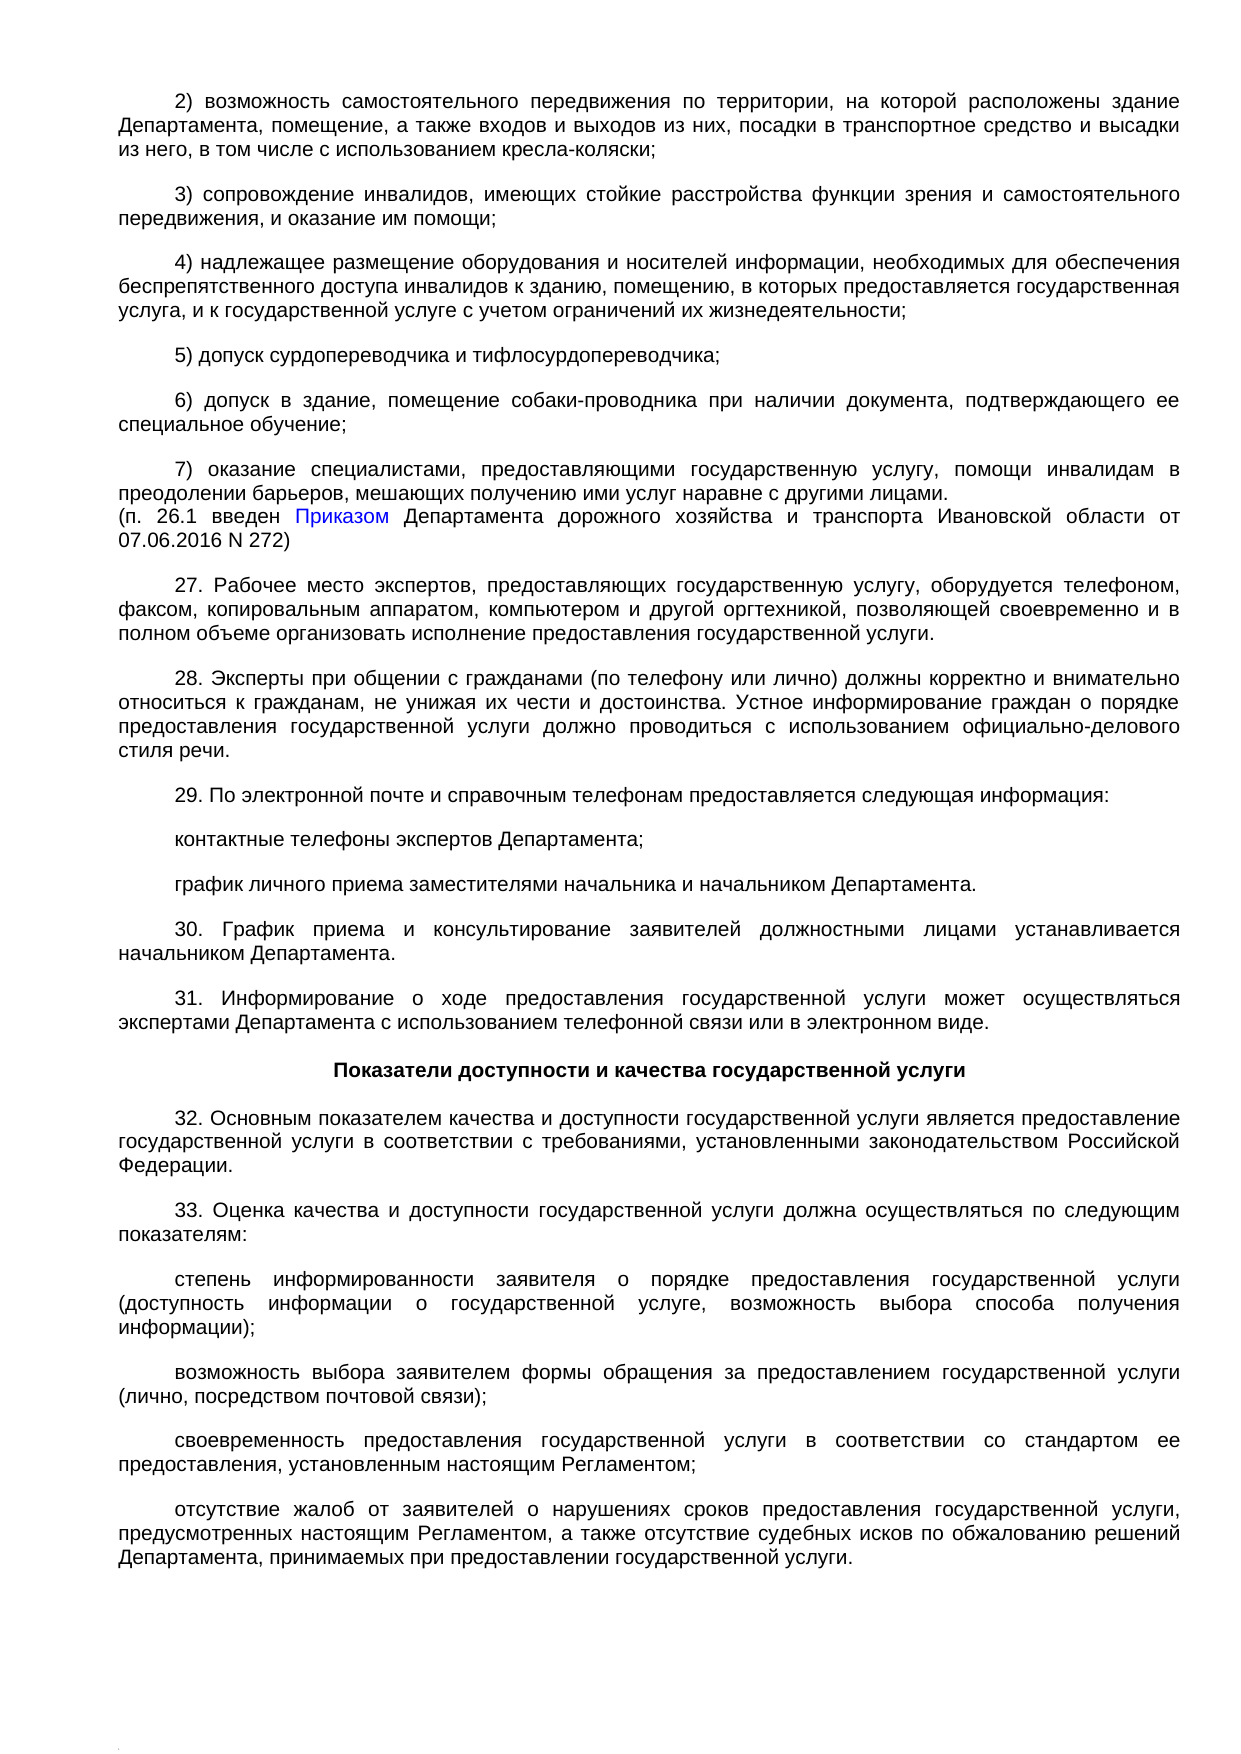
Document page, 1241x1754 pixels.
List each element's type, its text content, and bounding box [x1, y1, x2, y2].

text своевременность предоставления государственной услуги в соответствии со стандартом ее предоставления, установленным настоящим Регламентом; [118, 1428, 1181, 1476]
title Показатели доступности и качества государственной услуги [118, 1057, 1181, 1081]
text 6) допуск в здание, помещение собаки-проводника при наличии документа, подтверждающего ее специальное обучение; [118, 388, 1181, 436]
text 31. Информирование о ходе предоставления государственной услуги может осуществляться экспертами Департамента с использованием телефонной связи или в электронном виде. [118, 986, 1181, 1033]
text 29. По электронной почте и справочным телефонам предоставляется следующая информация: [118, 782, 1181, 806]
text контактные телефоны экспертов Департамента; [118, 827, 1181, 851]
text 33. Оценка качества и доступности государственной услуги должна осуществляться по следующим показателям: [118, 1198, 1181, 1246]
text отсутствие жалоб от заявителей о нарушениях сроков предоставления государственной услуги, предусмотренных настоящим Регламентом, а также отсутствие судебных исков по обжалованию решений Департамента, принимаемых при предоставлении государственной услуги. [118, 1497, 1181, 1569]
text график личного приема заместителями начальника и начальником Департамента. [118, 872, 1181, 896]
text 30. График приема и консультирование заявителей должностными лицами устанавливается начальником Департамента. [118, 917, 1181, 965]
text 5) допуск сурдопереводчика и тифлосурдопереводчика; [118, 343, 1181, 367]
text 7) оказание специалистами, предоставляющими государственную услугу, помощи инвалидам в преодолении барьеров, мешающих получению ими услуг наравне с другими лицами. [118, 456, 1181, 504]
text возможность выбора заявителем формы обращения за предоставлением государственной услуги (лично, посредством почтовой связи); [118, 1359, 1181, 1407]
text 32. Основным показателем качества и доступности государственной услуги является предоставление государственной услуги в соответствии с требованиями, установленными законодательством Российской Федерации. [118, 1105, 1181, 1177]
text 28. Эксперты при общении с гражданами (по телефону или лично) должны корректно и внимательно относиться к гражданам, не унижая их чести и достоинства. Устное информирование граждан о порядке предоставления государственной услуги должно проводиться с использованием официально-делового стиля речи. [118, 666, 1181, 762]
text 2) возможность самостоятельного передвижения по территории, на которой расположены здание Департамента, помещение, а также входов и выходов из них, посадки в транспортное средство и высадки из него, в том числе с использованием кресла-коляски; [118, 89, 1181, 161]
text 4) надлежащее размещение оборудования и носителей информации, необходимых для обеспечения беспрепятственного доступа инвалидов к зданию, помещению, в которых предоставляется государственная услуга, и к государственной услуге с учетом ограничений их жизнедеятельности; [118, 250, 1181, 322]
text (п. 26.1 введен Приказом Департамента дорожного хозяйства и транспорта Ивановской области от 07.06.2016 N 272) [118, 504, 1181, 552]
text 27. Рабочее место экспертов, предоставляющих государственную услугу, оборудуется телефоном, факсом, копировальным аппаратом, компьютером и другой оргтехникой, позволяющей своевременно и в полном объеме организовать исполнение предоставления государственной услуги. [118, 573, 1181, 645]
text 3) сопровождение инвалидов, имеющих стойкие расстройства функции зрения и самостоятельного передвижения, и оказание им помощи; [118, 181, 1181, 229]
text степень информированности заявителя о порядке предоставления государственной услуги (доступность информации о государственной услуге, возможность выбора способа получения информации); [118, 1267, 1181, 1339]
